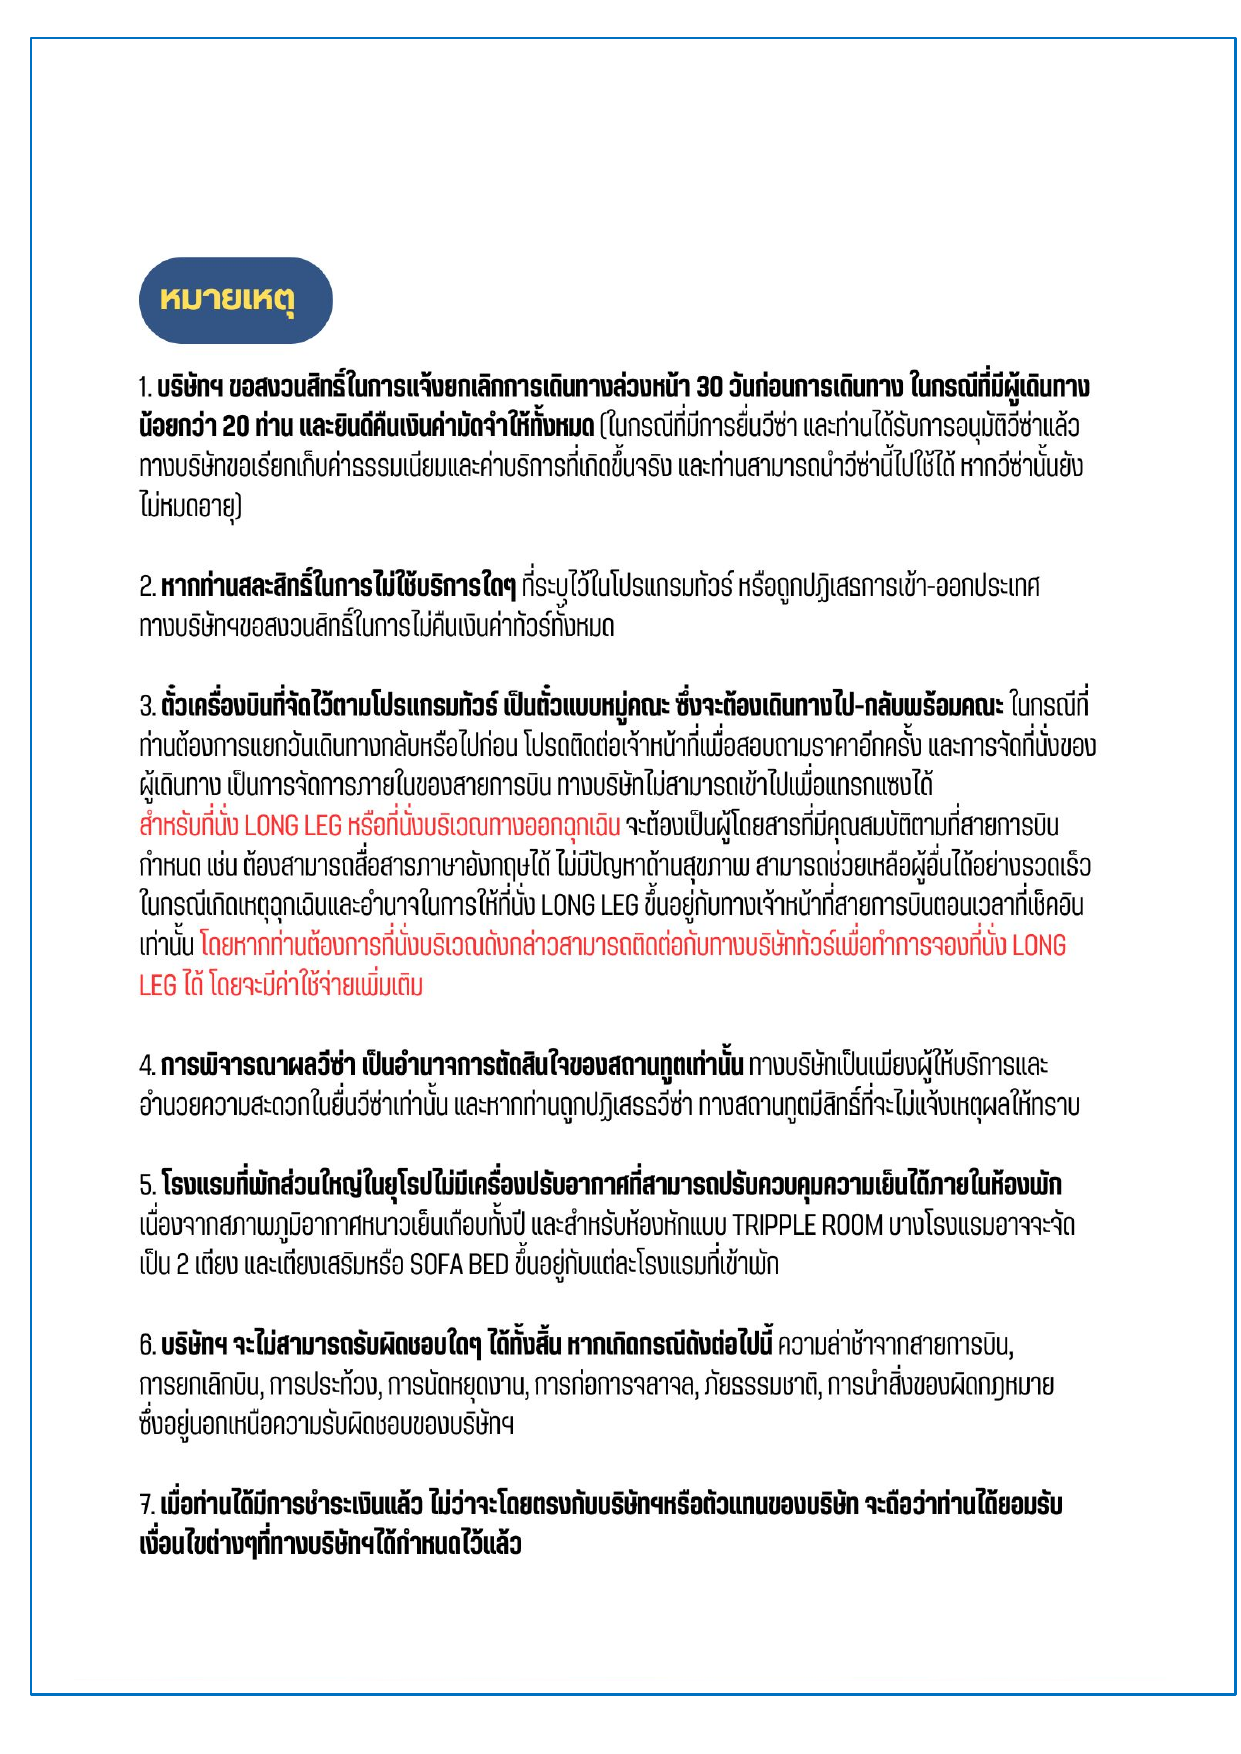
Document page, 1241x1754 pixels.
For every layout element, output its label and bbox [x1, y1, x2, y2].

picture [73, 169, 1167, 1681]
